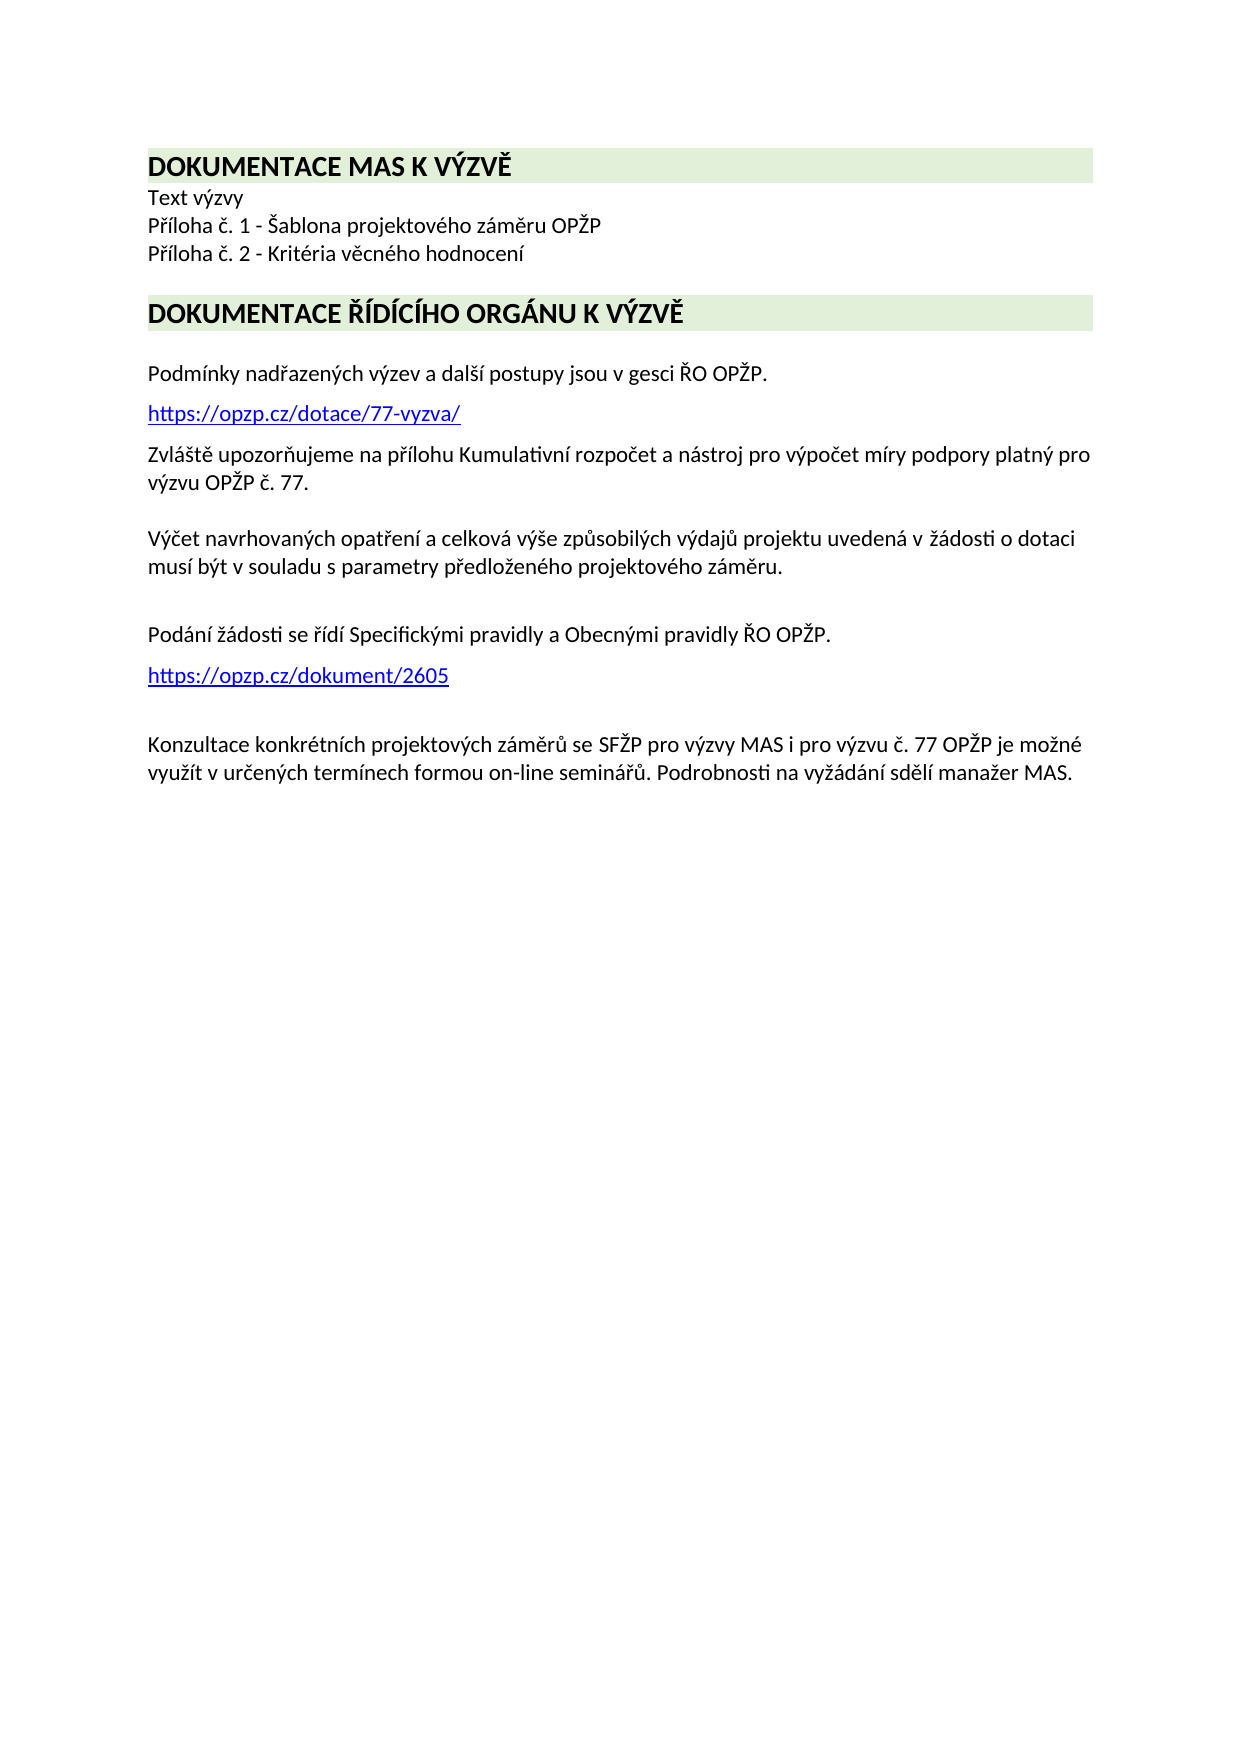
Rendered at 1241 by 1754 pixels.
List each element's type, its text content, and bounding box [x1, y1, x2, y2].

text Příloha č. 1 - Šablona projektového záměru OPŽP [148, 211, 1093, 239]
text DOKUMENTACE ŘÍDÍCÍHO ORGÁNU K VÝZVĚ [148, 295, 1093, 331]
text DOKUMENTACE MAS K VÝZVĚ [148, 148, 1093, 183]
text Zvláště upozorňujeme na přílohu Kumulativní rozpočet a nástroj pro výpočet míry podpory platný pro výzvu OPŽP č. 77. [148, 440, 1093, 496]
text Příloha č. 2 - Kritéria věcného hodnocení [148, 239, 1093, 267]
text Výčet navrhovaných opatření a celková výše způsobilých výdajů projektu uvedená v žádosti o dotaci musí být v souladu s parametry předloženého projektového záměru. [148, 524, 1093, 580]
text Podání žádosti se řídí Specifickými pravidly a Obecnými pravidly ŘO OPŽP. [148, 621, 1093, 649]
text Konzultace konkrétních projektových záměrů se SFŽP pro výzvy MAS i pro výzvu č. 77 OPŽP je možné využít v určených termínech formou on-line seminářů. Podrobnosti na vyžádání sdělí manažer MAS. [148, 730, 1093, 786]
text Podmínky nadřazených výzev a další postupy jsou v gesci ŘO OPŽP. [148, 359, 1093, 387]
text https://opzp.cz/dotace/77-vyzva/ [148, 399, 1093, 427]
text https://opzp.cz/dokument/2605 [148, 661, 1093, 689]
text Text výzvy [148, 183, 1093, 211]
